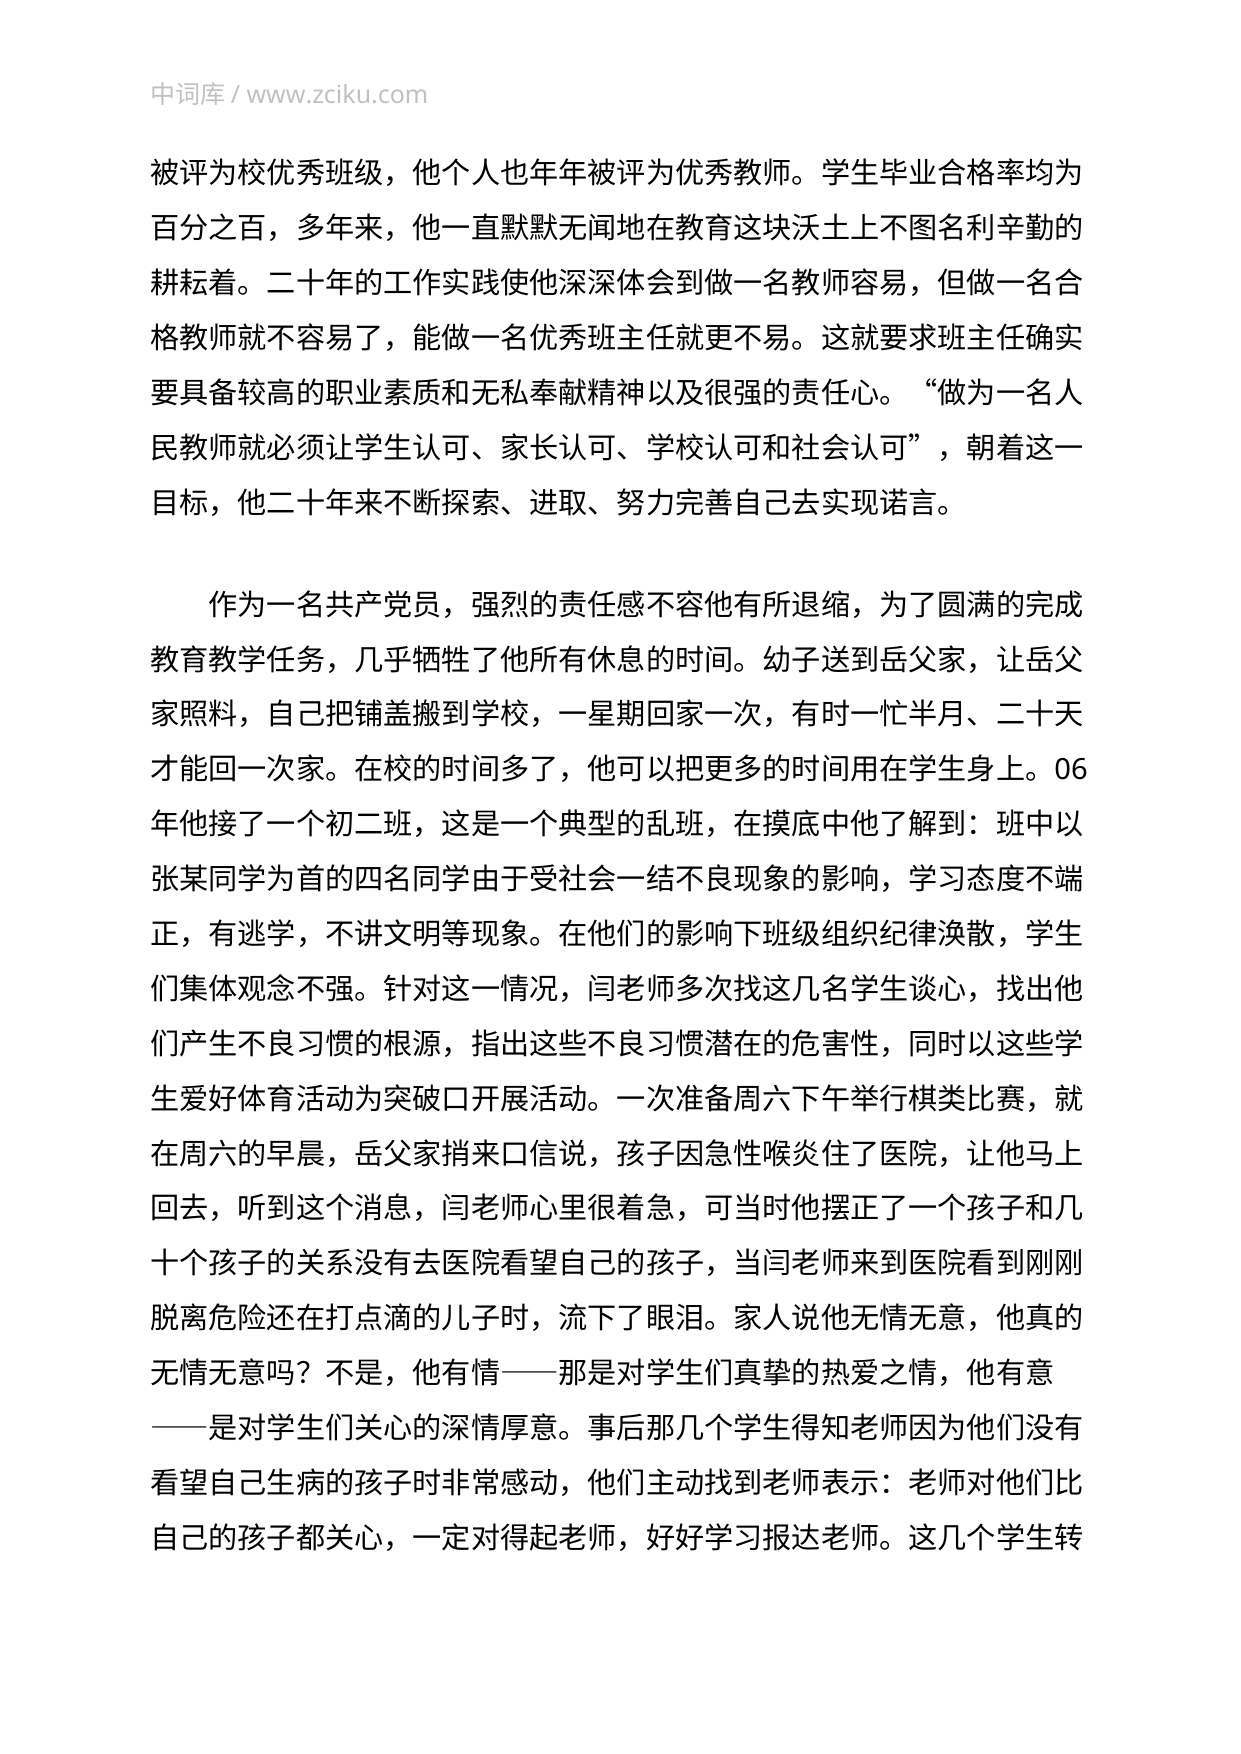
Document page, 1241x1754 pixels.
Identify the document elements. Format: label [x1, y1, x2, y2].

text [150, 150, 1090, 522]
text [150, 581, 1090, 1557]
